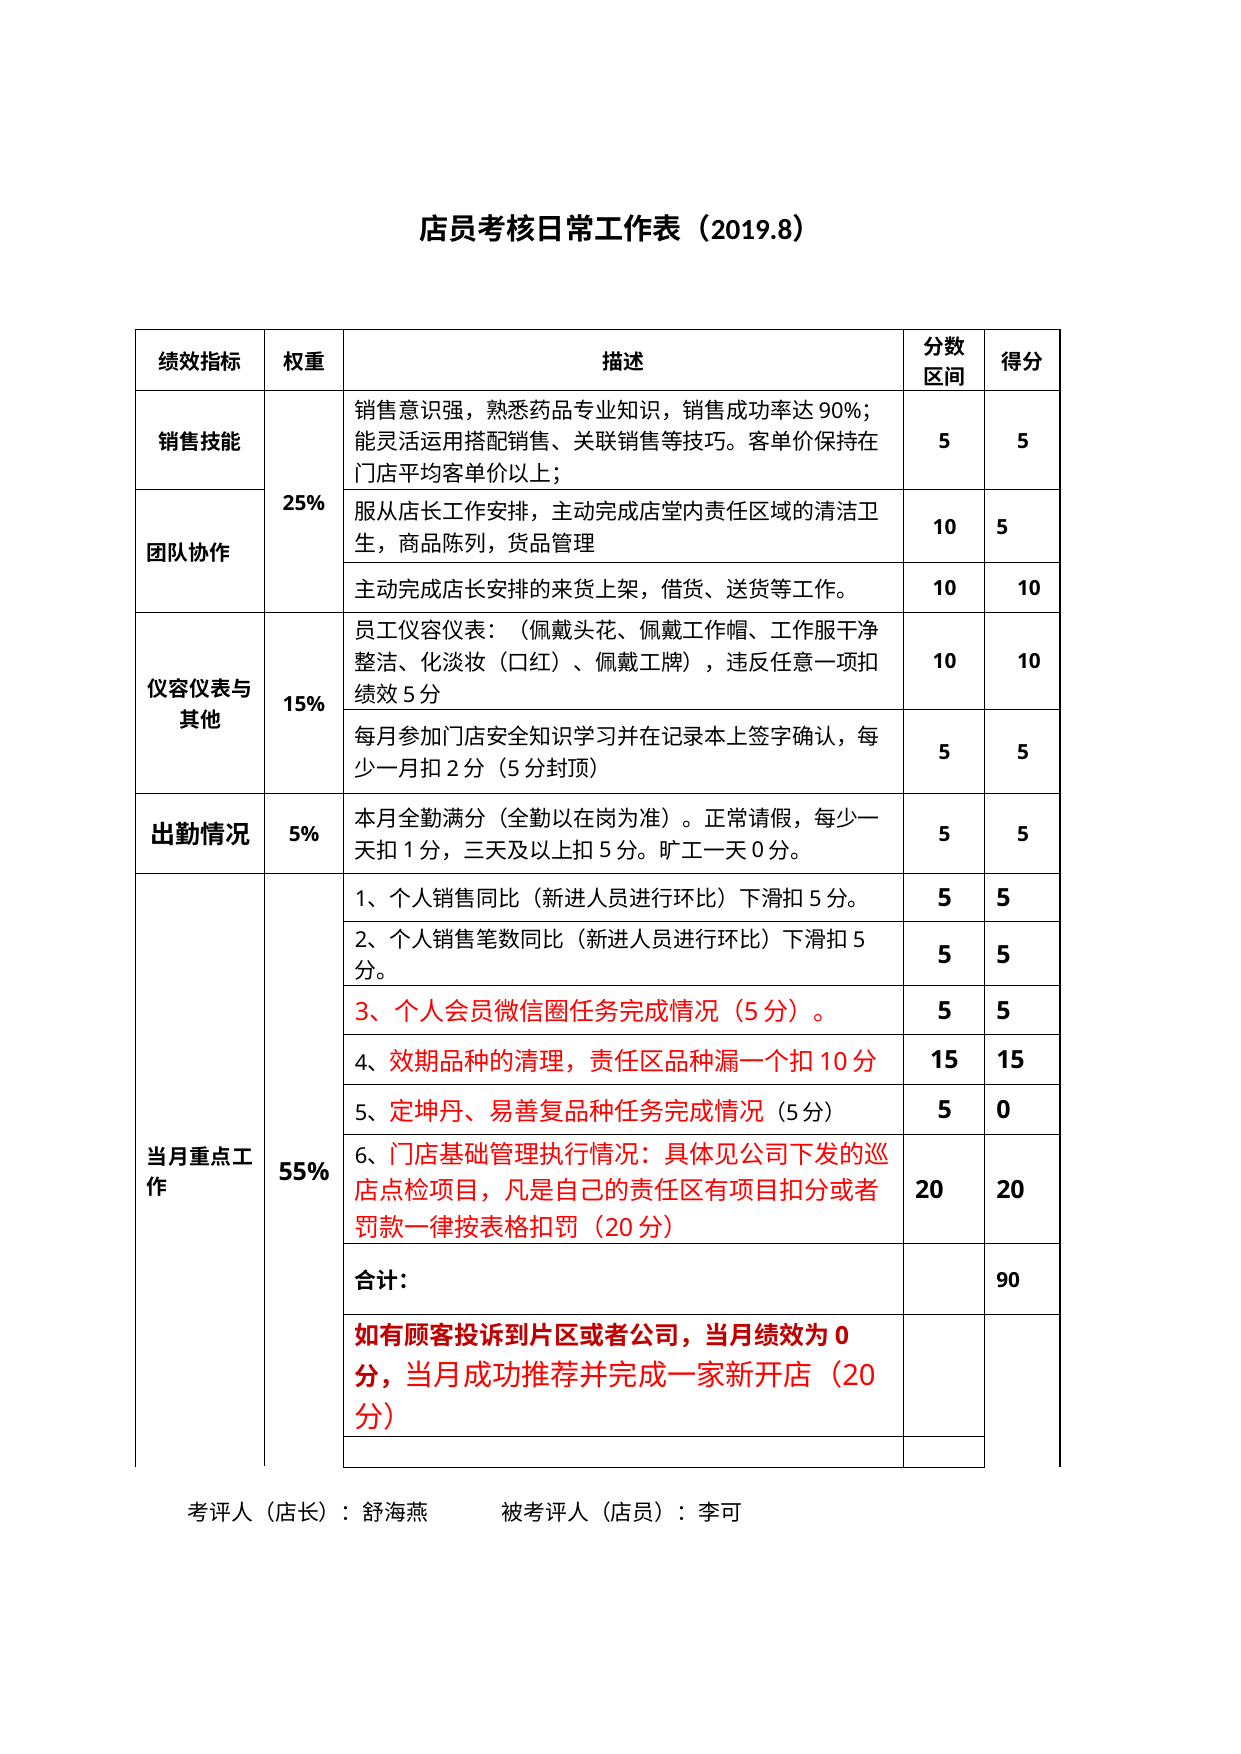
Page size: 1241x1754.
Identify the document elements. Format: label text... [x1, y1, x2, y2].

table_header 绩效指标 [136, 330, 264, 390]
table_cell 5 [904, 794, 984, 873]
table_header 描述 [344, 330, 903, 390]
table_cell 5 [904, 391, 984, 489]
table_cell 3、个人会员微信圈任务完成情况（5分）。 [344, 986, 903, 1033]
table_cell 员工仪容仪表：（佩戴头花、佩戴工作帽、工作服干净整洁、化淡妆（口红）、佩戴工牌），违反任意一项扣绩效5分 [344, 613, 903, 708]
table_cell 2、个人销售笔数同比（新进人员进行环比）下滑扣5分。 [344, 922, 903, 985]
table_cell 主动完成店长安排的来货上架，借货、送货等工作。 [344, 563, 903, 612]
table_cell 10 [985, 613, 1059, 708]
table_cell [344, 1437, 903, 1467]
table_header 分数 区间 [904, 330, 984, 390]
table_cell 本月全勤满分（全勤以在岗为准）。正常请假，每少一天扣1分，三天及以上扣5分。旷工一天0分。 [344, 794, 903, 873]
table_cell 5% [265, 794, 343, 873]
table_cell 90 [985, 1244, 1059, 1314]
table_cell 5 [904, 1085, 984, 1133]
text 店员考核日常工作表（2019.8） [187, 194, 1053, 259]
table_header 得分 [985, 330, 1059, 390]
table_cell 服从店长工作安排，主动完成店堂内责任区域的清洁卫生，商品陈列，货品管理 [344, 490, 903, 562]
table_cell 5 [985, 391, 1059, 489]
table_cell 5 [985, 986, 1059, 1033]
table_cell 6、门店基础管理执行情况：具体见公司下发的巡店点检项目，凡是自己的责任区有项目扣分或者罚款一律按表格扣罚（20分） [344, 1135, 903, 1243]
table_cell 15 [904, 1035, 984, 1083]
table_cell 5 [904, 874, 984, 921]
table_cell 20 [985, 1135, 1059, 1243]
table_cell 10 [904, 613, 984, 708]
table_cell 团队协作 [136, 490, 264, 612]
table_cell 每月参加门店安全知识学习并在记录本上签字确认，每少一月扣2分（5分封顶） [344, 710, 903, 792]
table_cell 15 [985, 1035, 1059, 1083]
table_cell 0 [985, 1085, 1059, 1133]
table_cell 5 [904, 710, 984, 792]
table_cell 出勤情况 [136, 794, 264, 873]
table_cell 5 [904, 922, 984, 985]
table_cell 5 [904, 986, 984, 1033]
table_cell 当月重点工作 [136, 874, 264, 1467]
table_cell 5、定坤丹、易善复品种任务完成情况（5分） [344, 1085, 903, 1133]
table_cell 1、个人销售同比（新进人员进行环比）下滑扣5分。 [344, 874, 903, 921]
table_cell 15% [265, 613, 343, 792]
table_cell 合计： [344, 1244, 903, 1314]
table_cell 10 [904, 490, 984, 562]
table_cell 销售技能 [136, 391, 264, 489]
table_cell 5 [985, 874, 1059, 921]
table_cell 20 [904, 1135, 984, 1243]
table_cell 仪容仪表与其他 [136, 613, 264, 792]
table_cell 55% [264, 874, 343, 1467]
table_cell 5 [985, 710, 1059, 792]
table_cell [904, 1244, 984, 1314]
table_cell 5 [985, 922, 1059, 985]
table_cell 25% [265, 391, 343, 612]
table_cell 5 [985, 794, 1059, 873]
table_cell 如有顾客投诉到片区或者公司，当月绩效为0分，当月成功推荐并完成一家新开店（20分） [344, 1315, 903, 1436]
table_cell 10 [985, 563, 1059, 612]
table_cell 5 [985, 490, 1059, 562]
table_cell [904, 1315, 984, 1436]
table_cell 4、效期品种的清理，责任区品种漏一个扣10分 [344, 1035, 903, 1083]
table_cell 销售意识强，熟悉药品专业知识，销售成功率达90%；能灵活运用搭配销售、关联销售等技巧。客单价保持在门店平均客单价以上； [344, 391, 903, 489]
table_cell [904, 1437, 984, 1467]
table_header 权重 [265, 330, 343, 390]
table_cell [985, 1315, 1059, 1467]
table_cell 10 [904, 563, 984, 612]
text 考评人（店长）：舒海燕 被考评人（店员）：李可 [187, 1467, 1053, 1527]
